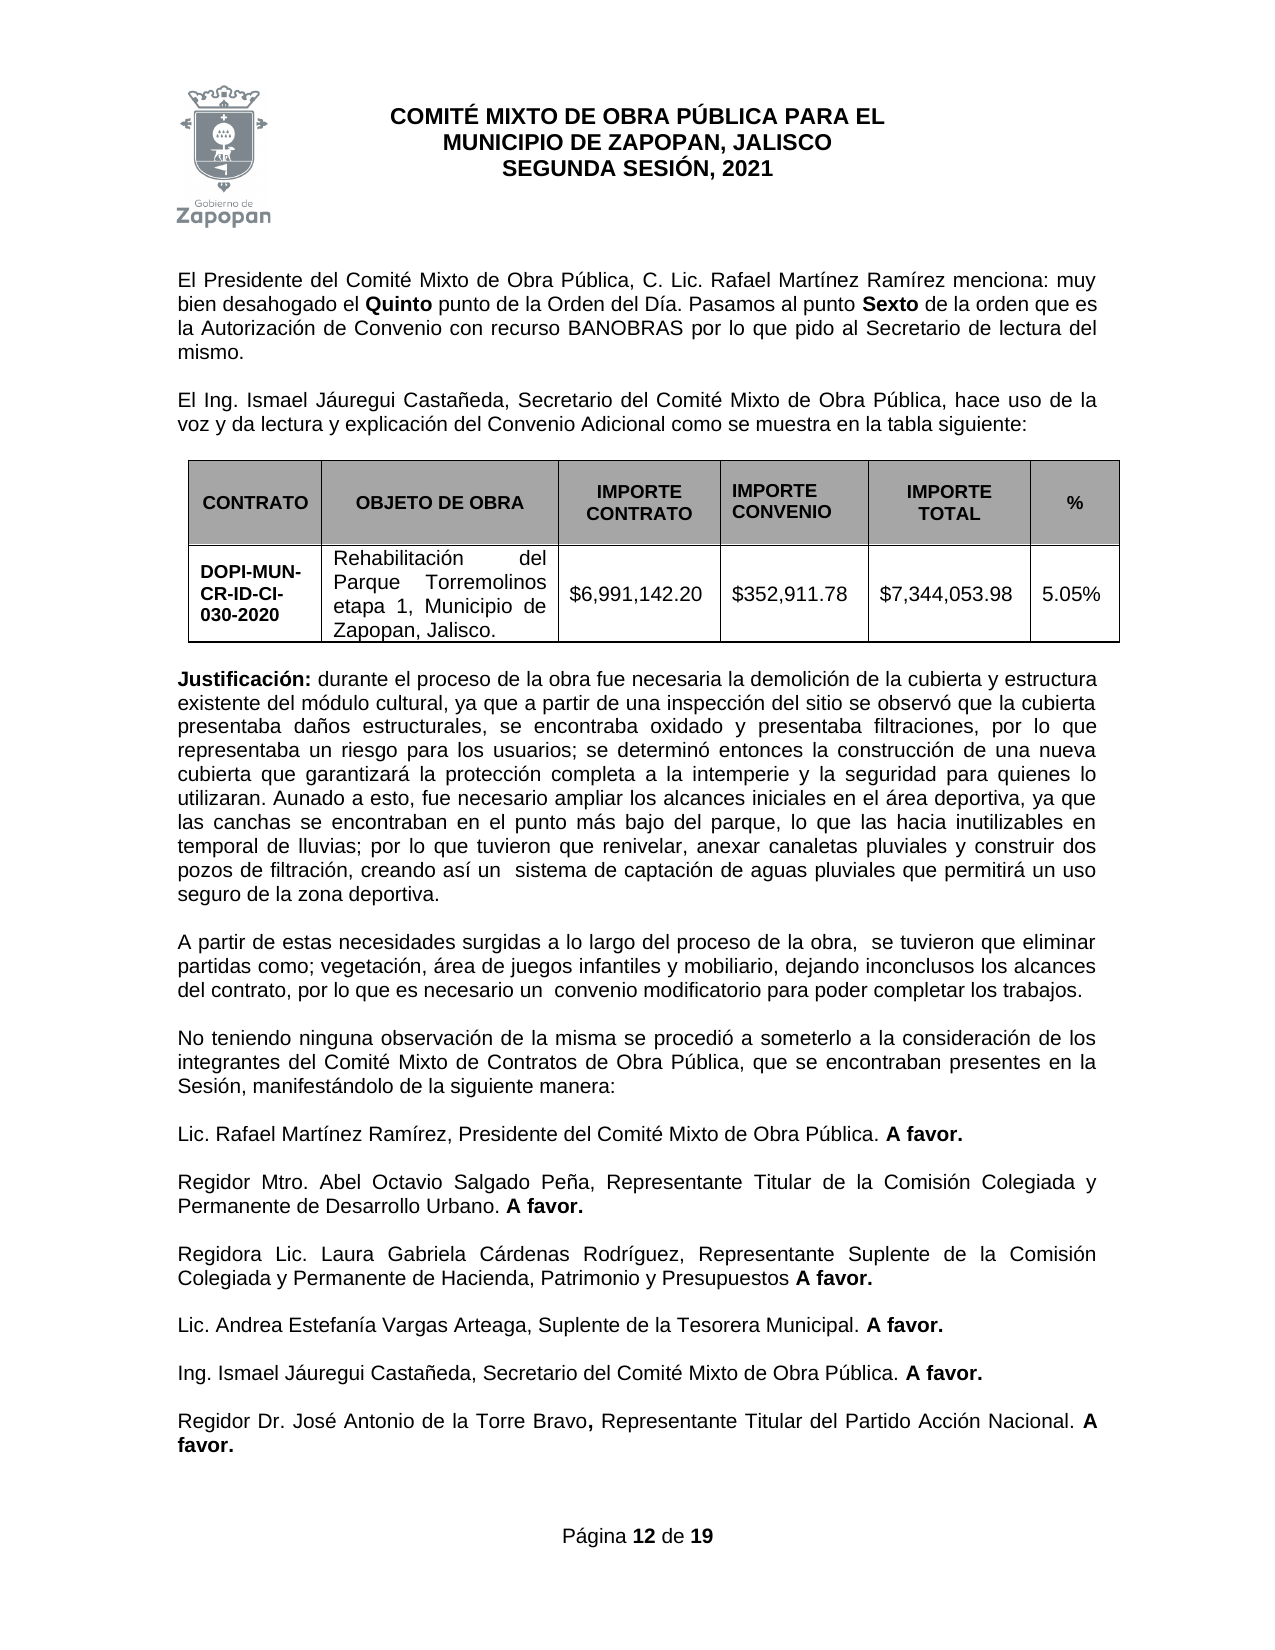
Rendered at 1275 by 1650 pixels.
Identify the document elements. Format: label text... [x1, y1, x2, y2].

table_header OBJETO DE OBRA [322, 461, 558, 544]
text Lic. Andrea Estefanía Vargas Arteaga, Suplente de la Tesorera Municipal. A favor. [177, 1313, 1098, 1337]
table_cell Rehabilitación del Parque Torremolinos etapa 1, Municipio de Zapopan, Jalisco. [322, 546, 558, 641]
text Regidora Lic. Laura Gabriela Cárdenas Rodríguez, Representante Suplente de la Comisión Colegiada y Permanente de Hacienda, Patrimonio y Presupuestos A favor. [177, 1241, 1098, 1289]
table_cell 5.05% [1031, 546, 1119, 641]
text Lic. Rafael Martínez Ramírez, Presidente del Comité Mixto de Obra Pública. A favor. [177, 1122, 1098, 1146]
text El Presidente del Comité Mixto de Obra Pública, C. Lic. Rafael Martínez Ramírez menciona: muy bien desahogado el Quinto punto de la Orden del Día. Pasamos al punto Sexto de la orden que es la Autorización de Convenio con recurso BANOBRAS por lo que pido al Secretario de lectura del mismo. [177, 268, 1098, 364]
table_cell $7,344,053.98 [869, 546, 1030, 641]
table_cell DOPI-MUN-CR-ID-CI-030-2020 [189, 546, 321, 641]
table_header % [1031, 461, 1119, 544]
table_cell $352,911.78 [721, 546, 868, 641]
table_header IMPORTE CONVENIO [721, 461, 868, 544]
table_header IMPORTE TOTAL [869, 461, 1030, 544]
text Regidor Dr. José Antonio de la Torre Bravo, Representante Titular del Partido Acción Nacional. A favor. [177, 1409, 1098, 1457]
table_cell $6,991,142.20 [559, 546, 720, 641]
text El Ing. Ismael Jáuregui Castañeda, Secretario del Comité Mixto de Obra Pública, hace uso de la voz y da lectura y explicación del Convenio Adicional como se muestra en la tabla siguiente: [177, 388, 1098, 436]
text Justificación: durante el proceso de la obra fue necesaria la demolición de la cubierta y estructura existente del módulo cultural, ya que a partir de una inspección del sitio se observó que la cubierta presentaba daños estructurales, se encontraba oxidado y presentaba filtraciones, por lo que representaba un riesgo para los usuarios; se determinó entonces la construcción de una nueva cubierta que garantizará la protección completa a la intemperie y la seguridad para quienes lo utilizaran. Aunado a esto, fue necesario ampliar los alcances iniciales en el área deportiva, ya que las canchas se encontraban en el punto más bajo del parque, lo que las hacia inutilizables en temporal de lluvias; por lo que tuvieron que renivelar, anexar canaletas pluviales y construir dos pozos de filtración, creando así un sistema de captación de aguas pluviales que permitirá un uso seguro de la zona deportiva. [177, 666, 1098, 906]
text Regidor Mtro. Abel Octavio Salgado Peña, Representante Titular de la Comisión Colegiada y Permanente de Desarrollo Urbano. A favor. [177, 1169, 1098, 1217]
table_header CONTRATO [189, 461, 321, 544]
table_header IMPORTE CONTRATO [559, 461, 720, 544]
text Ing. Ismael Jáuregui Castañeda, Secretario del Comité Mixto de Obra Pública. A favor. [177, 1361, 1098, 1385]
text No teniendo ninguna observación de la misma se procedió a someterlo a la consideración de los integrantes del Comité Mixto de Contratos de Obra Pública, que se encontraban presentes en la Sesión, manifestándolo de la siguiente manera: [177, 1026, 1098, 1098]
picture [176, 85, 271, 228]
text A partir de estas necesidades surgidas a lo largo del proceso de la obra, se tuvieron que eliminar partidas como; vegetación, área de juegos infantiles y mobiliario, dejando inconclusos los alcances del contrato, por lo que es necesario un convenio modificatorio para poder completar los trabajos. [177, 930, 1098, 1002]
